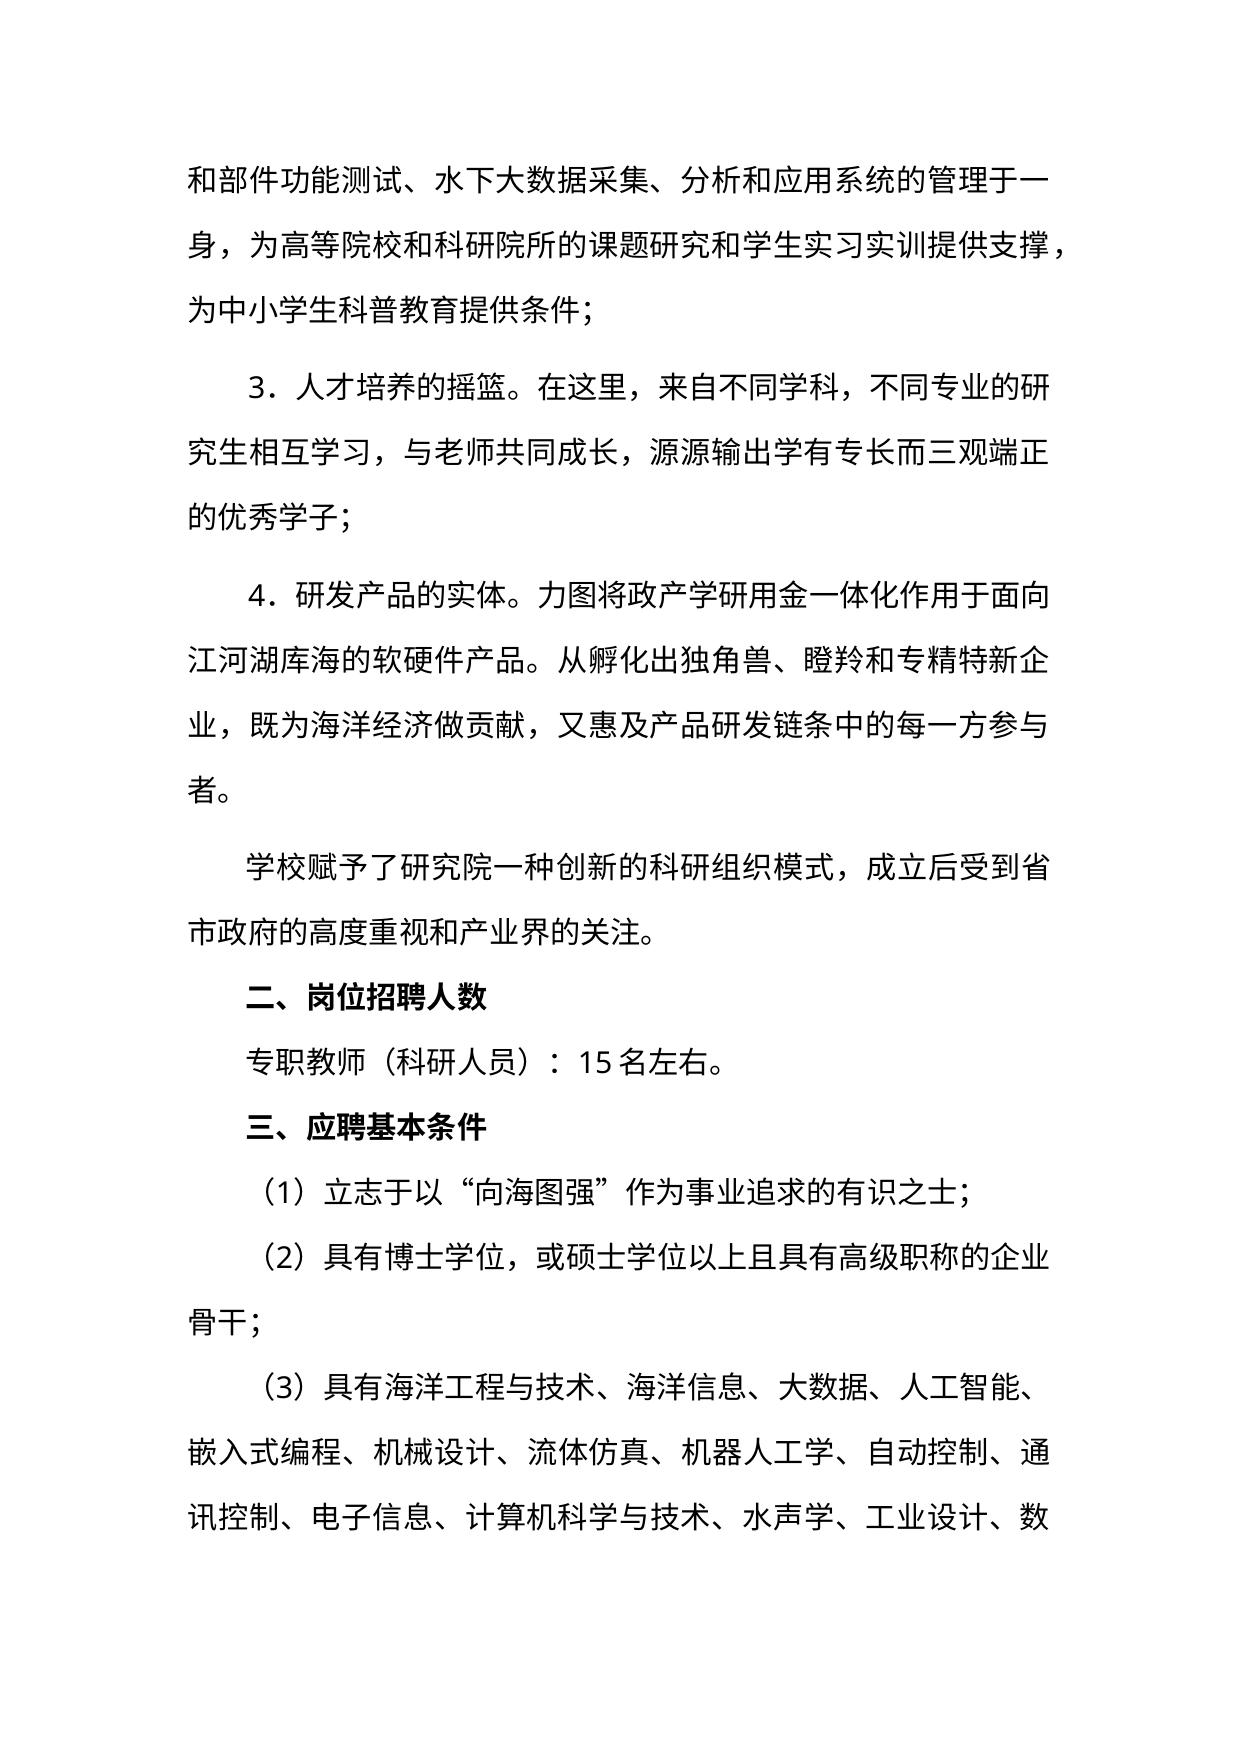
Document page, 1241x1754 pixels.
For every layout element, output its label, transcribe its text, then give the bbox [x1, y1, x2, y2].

text 学校赋予了研究院一种创新的科研组织模式，成立后受到省市政府的高度重视和产业界的关注。 [187, 833, 1053, 963]
text 三、应聘基本条件 [187, 1093, 1053, 1158]
text （2）具有博士学位，或硕士学位以上且具有高级职称的企业骨干； [187, 1223, 1053, 1353]
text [187, 1353, 1053, 1548]
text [187, 146, 1053, 341]
text （1）立志于以“向海图强”作为事业追求的有识之士； [187, 1158, 1053, 1223]
text 二、岗位招聘人数 [187, 963, 1053, 1028]
text 3．人才培养的摇篮。在这里，来自不同学科，不同专业的研究生相互学习，与老师共同成长，源源输出学有专长而三观端正的优秀学子； [187, 353, 1053, 548]
text 专职教师（科研人员）：15名左右。 [187, 1028, 1053, 1093]
text 4．研发产品的实体。力图将政产学研用金一体化作用于面向江河湖库海的软硬件产品。从孵化出独角兽、瞪羚和专精特新企业，既为海洋经济做贡献，又惠及产品研发链条中的每一方参与者。 [187, 561, 1053, 821]
